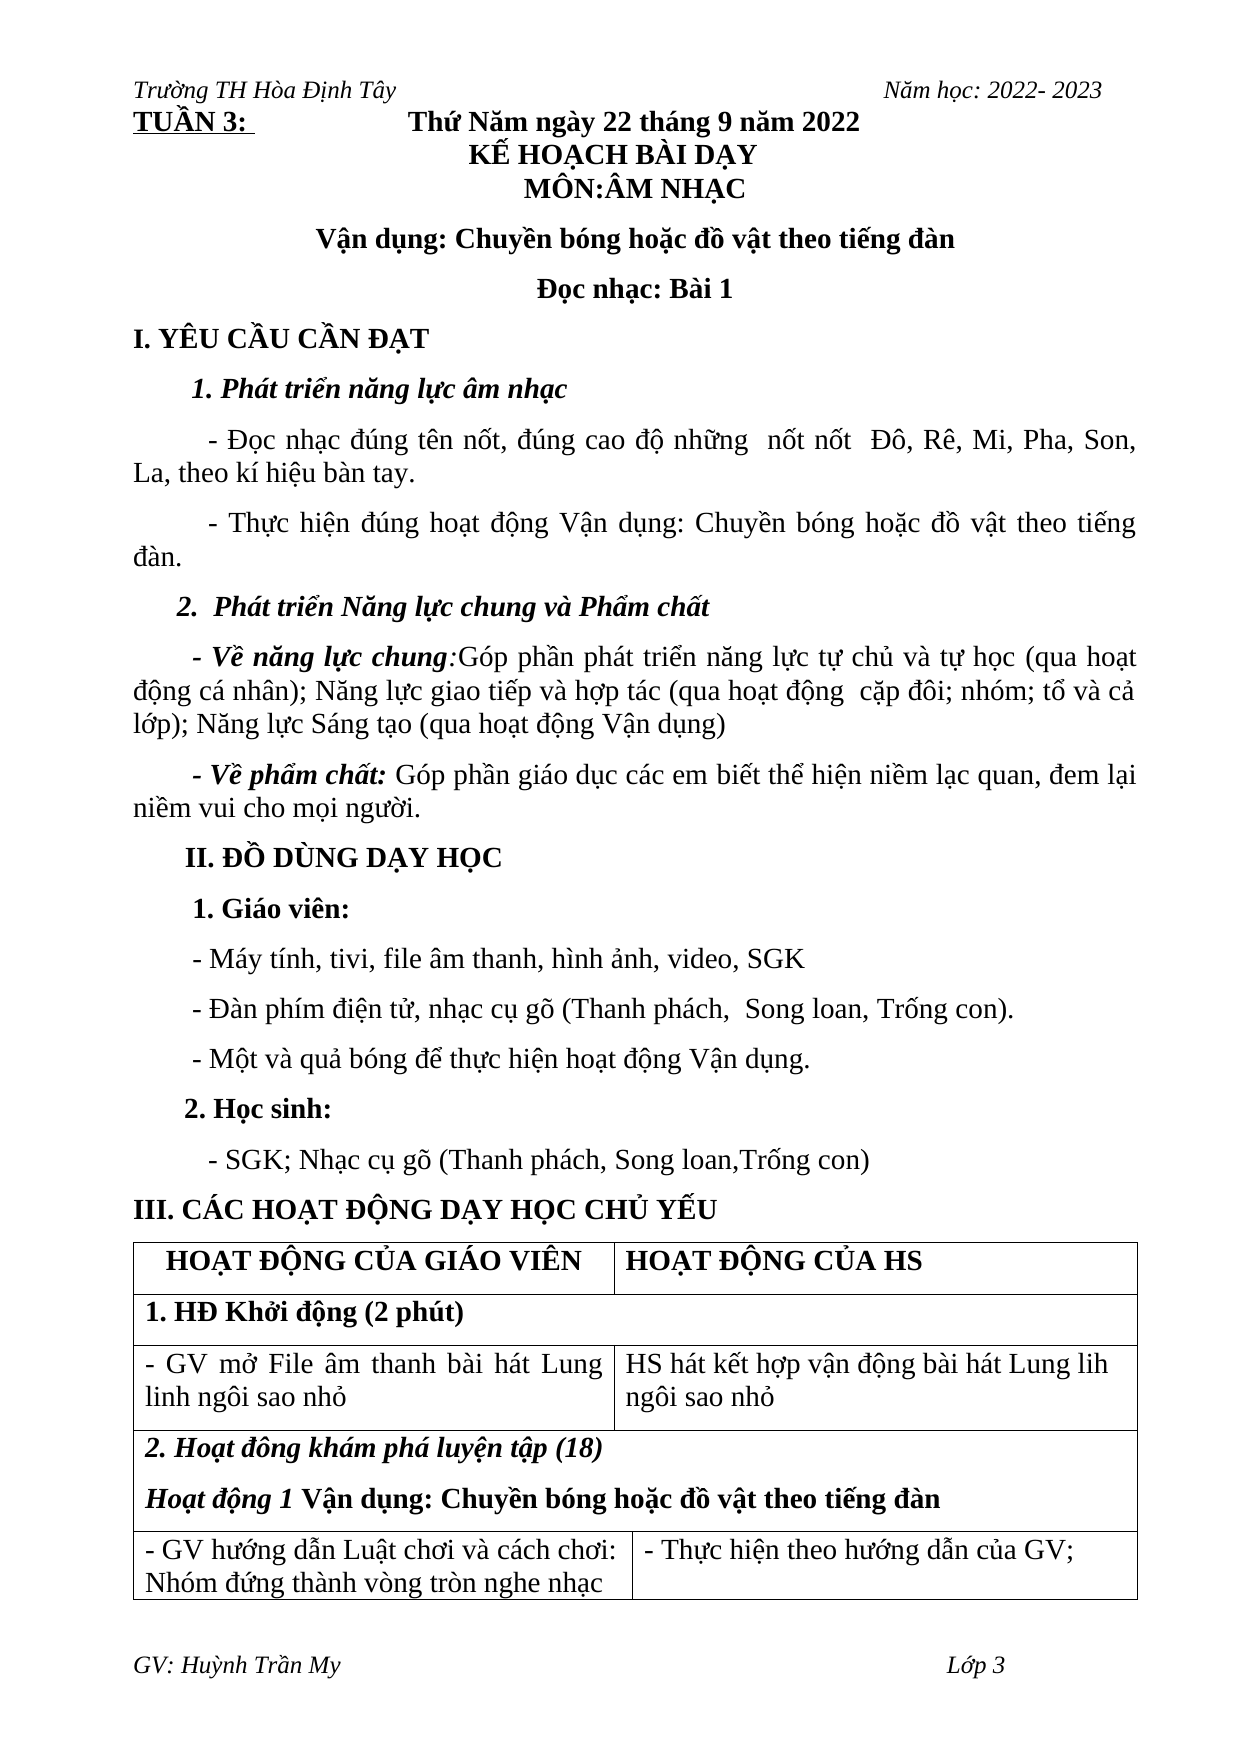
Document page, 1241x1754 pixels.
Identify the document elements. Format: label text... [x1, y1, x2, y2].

text - Đàn phím điện tử, nhạc cụ gõ (Thanh phách, Song loan, Trống con). [133, 991, 1137, 1025]
table_cell - GV mở File âm thanh bài hát Lung linh ngôi sao nhỏ [134, 1346, 614, 1429]
table_header Hoạt động của giáo viên [134, 1243, 614, 1293]
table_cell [134, 1532, 632, 1599]
text - Về năng lực chung:Góp phần phát triển năng lực tự chủ và tự học (qua hoạt động cá nhân); Năng lực giao tiếp và hợp tác (qua hoạt động cặp đôi; nhóm; tổ và cả lớp); Năng lực Sáng tạo (qua hoạt động Vận dụng) [133, 639, 1137, 740]
text TUẦN 3: Thứ Năm ngày 22 tháng 9 năm 2022 [133, 104, 1137, 137]
text MÔN:ÂM NHẠC [133, 171, 1137, 204]
text - Một và quả bóng để thực hiện hoạt động Vận dụng. [133, 1041, 1137, 1075]
text Vận dụng: Chuyền bóng hoặc đồ vật theo tiếng đàn [133, 221, 1137, 254]
text KẾ HOẠCH BÀI DẠY [133, 137, 1137, 171]
text 2. Học sinh: [133, 1092, 1137, 1125]
table_cell HS hát kết hợp vận động bài hát Lung lih ngôi sao nhỏ [615, 1346, 1137, 1429]
text - Về phẩm chất: Góp phần giáo dục các em biết thể hiện niềm lạc quan, đem lại niềm vui cho mọi người. [133, 757, 1137, 824]
table_header Hoạt động của hs [615, 1243, 1137, 1293]
text II. ĐỒ DÙNG DẠY HỌC [133, 841, 1137, 874]
table_cell 2. Hoạt đông khám phá luyện tập (18) Hoạt động 1 Vận dụng: Chuyền bóng hoặc đồ vật theo tiếng đàn [134, 1431, 1137, 1531]
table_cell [633, 1532, 1137, 1599]
text 2. Phát triển Năng lực chung và Phẩm chất [133, 589, 1137, 623]
text - SGK; Nhạc cụ gõ (Thanh phách, Song loan,Trống con) [133, 1142, 1137, 1175]
text - Máy tính, tivi, file âm thanh, hình ảnh, video, SGK [133, 941, 1137, 974]
text Đọc nhạc: Bài 1 [133, 271, 1137, 305]
text 1. Phát triển năng lực âm nhạc [133, 372, 1137, 405]
text I. YÊU CẦU CẦN ĐẠT [133, 321, 1137, 355]
text - Đọc nhạc đúng tên nốt, đúng cao độ những nốt nốt Đô, Rê, Mi, Pha, Son, La, theo kí hiệu bàn tay. [133, 422, 1137, 489]
table_cell 1. HĐ Khởi động (2 phút) [134, 1295, 1137, 1345]
text - Thực hiện đúng hoạt động Vận dụng: Chuyền bóng hoặc đồ vật theo tiếng đàn. [133, 506, 1137, 573]
text 1. Giáo viên: [133, 891, 1137, 924]
text III. CÁC HOẠT ĐỘNG DẠY HỌC CHỦ YẾU [133, 1192, 1137, 1226]
